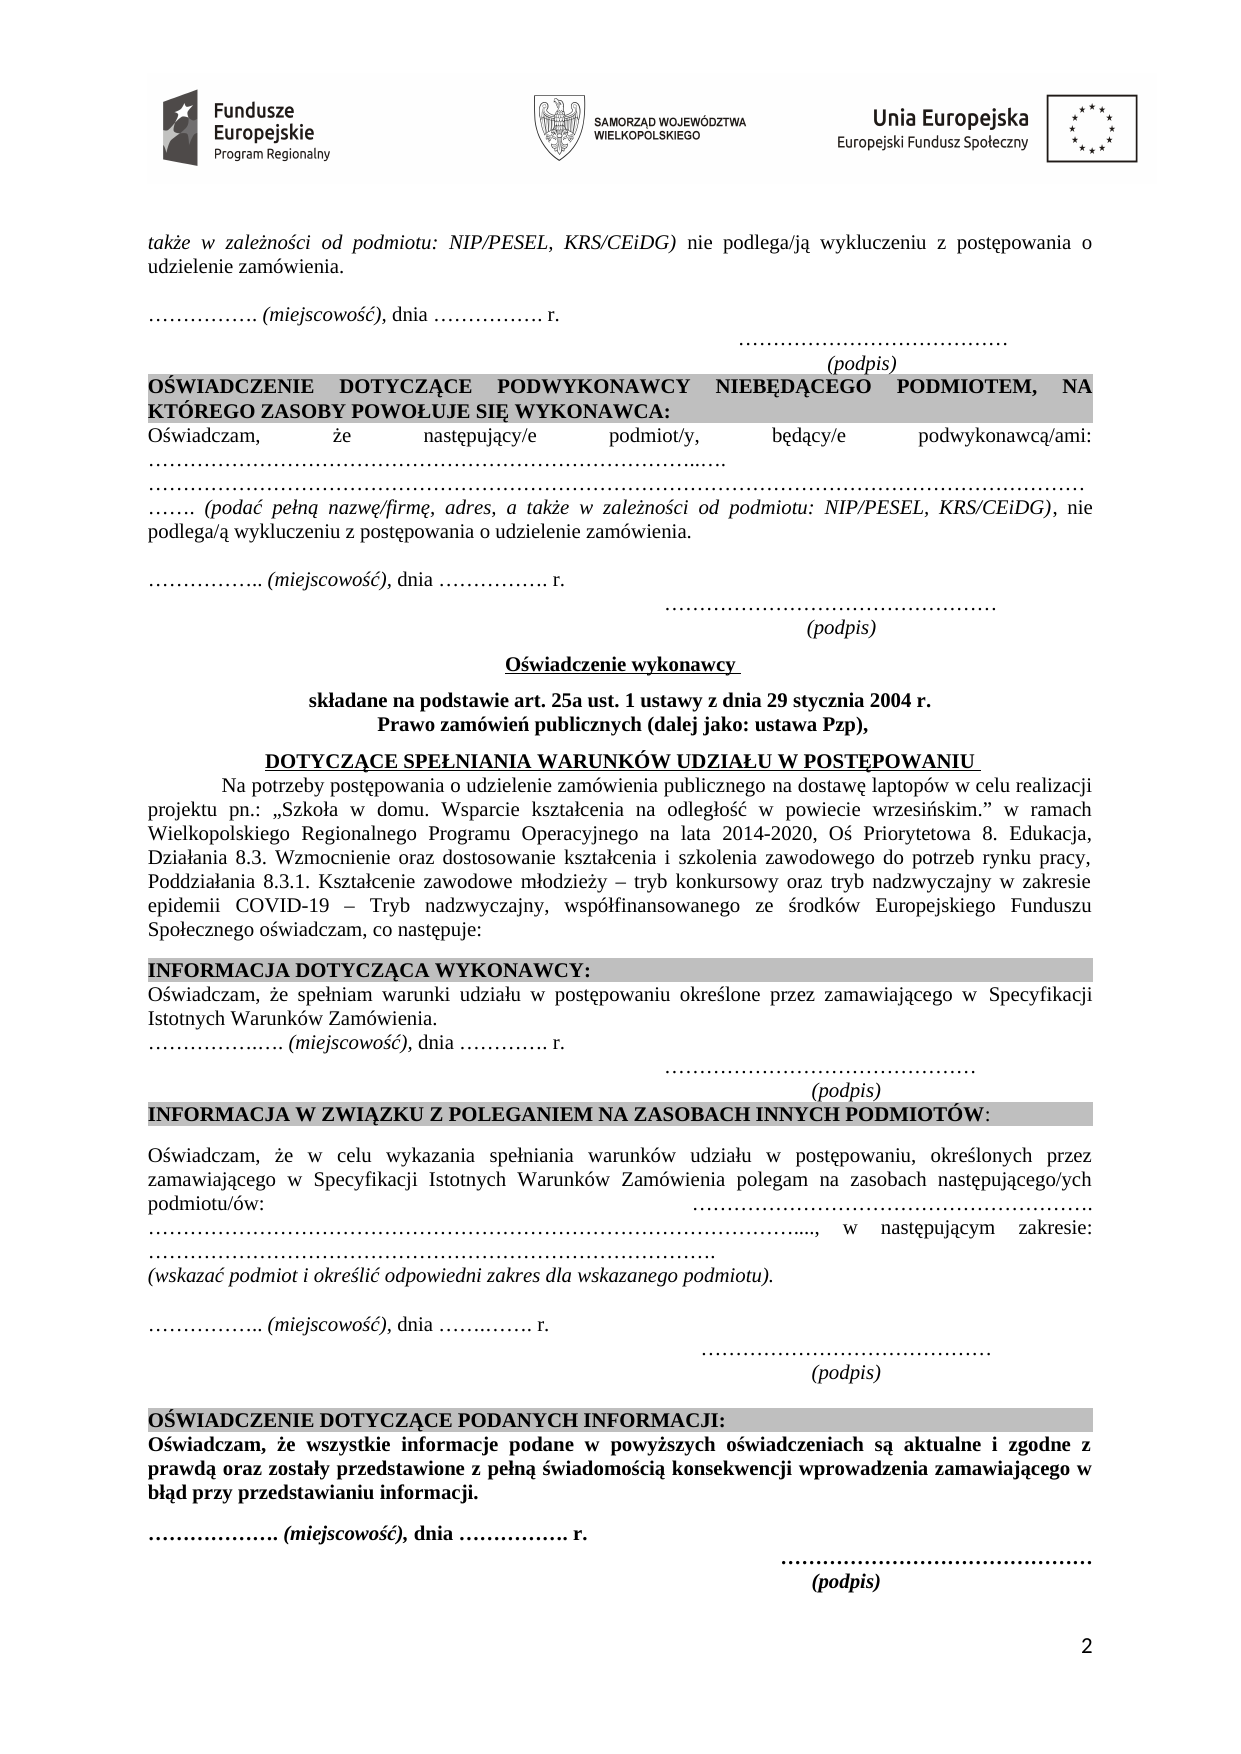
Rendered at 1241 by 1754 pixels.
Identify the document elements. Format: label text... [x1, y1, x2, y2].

text DOTYCZĄCE SPEŁNIANIA WARUNKÓW UDZIAŁU W POSTĘPOWANIU [148, 749, 1093, 773]
text Na potrzeby postępowania o udzielenie zamówienia publicznego na dostawę laptopów w celu realizacji projektu pn.: „Szkoła w domu. Wsparcie kształcenia na odległość w powiecie wrzesińskim.” w ramach Wielkopolskiego Regionalnego Programu Operacyjnego na lata 2014-2020, Oś Priorytetowa 8. Edukacja, Działania 8.3. Wzmocnienie oraz dostosowanie kształcenia i szkolenia zawodowego do potrzeb rynku pracy, Poddziałania 8.3.1. Kształcenie zawodowe młodzieży – tryb konkursowy oraz tryb nadzwyczajny w zakresie epidemii COVID-19 – Tryb nadzwyczajny, współfinansowanego ze środków Europejskiego Funduszu Społecznego oświadczam, co następuje: [148, 773, 1093, 941]
text Oświadczam, że wszystkie informacje podane w powyższych oświadczeniach są aktualne i zgodne z prawdą oraz zostały przedstawione z pełną świadomością konsekwencji wprowadzenia zamawiającego w błąd przy przedstawianiu informacji. [148, 1432, 1093, 1504]
text …………………………………… [148, 1336, 1093, 1360]
text OŚWIADCZENIE DOTYCZĄCE PODWYKONAWCY NIEBĘDĄCEGO PODMIOTEM, NA KTÓREGO ZASOBY POWOŁUJE SIĘ WYKONAWCA: [148, 374, 1093, 423]
text składane na podstawie art. 25a ust. 1 ustawy z dnia 29 stycznia 2004 r. [148, 688, 1093, 712]
text (podpis) [738, 1360, 1093, 1384]
text INFORMACJA W ZWIĄZKU Z POLEGANIEM NA ZASOBACH INNYCH PODMIOTÓW: [148, 1102, 1093, 1126]
text ……………………………………… [148, 1545, 1093, 1569]
text ……………………………………… [148, 1054, 1093, 1078]
text ……………. (miejscowość), dnia ……………. r. [148, 302, 1093, 326]
text Prawo zamówień publicznych (dalej jako: ustawa Pzp), [148, 712, 1093, 736]
text Oświadczam, że spełniam warunki udziału w postępowaniu określone przez zamawiającego w Specyfikacji Istotnych Warunków Zamówienia. [148, 982, 1093, 1030]
text (podpis) [516, 615, 1093, 639]
text (wskazać podmiot i określić odpowiedni zakres dla wskazanego podmiotu). [148, 1263, 1093, 1287]
text ………………………………… [148, 326, 1093, 350]
text ………………………………………… [148, 591, 1093, 615]
picture [147, 73, 1157, 184]
text Oświadczenie wykonawcy [148, 652, 1093, 676]
text …………….…. (miejscowość), dnia …………. r. [148, 1030, 1093, 1054]
text Oświadczam, że następujący/e podmiot/y, będący/e podwykonawcą/ami: ……………………………………………………………………..….……………………………………………………………………………………………………………………………. (podać pełną nazwę/firmę, adres, a także w zależności od podmiotu: NIP/PESEL, KRS/CEiDG), nie podlega/ą wykluczeniu z postępowania o udzielenie zamówienia. [148, 423, 1093, 543]
text (podpis) [738, 350, 1093, 374]
text OŚWIADCZENIE DOTYCZĄCE PODANYCH INFORMACJI: [148, 1408, 1093, 1432]
text (podpis) [738, 1078, 1093, 1102]
text …………….. (miejscowość), dnia ……………. r. [148, 567, 1093, 591]
text Oświadczam, że w celu wykazania spełniania warunków udziału w postępowaniu, określonych przez zamawiającego w Specyfikacji Istotnych Warunków Zamówienia polegam na zasobach następującego/ych podmiotu/ów: ………………………………………………….…………………………………………………………………………………...., w następującym zakresie: ………………………………………………………………………. [148, 1143, 1093, 1263]
text …………….. (miejscowość), dnia …….……. r. [148, 1312, 1093, 1336]
text ………………. (miejscowość), dnia ……………. r. [148, 1521, 1093, 1545]
text (podpis) [738, 1569, 1093, 1593]
text INFORMACJA DOTYCZĄCA WYKONAWCY: [148, 958, 1093, 982]
